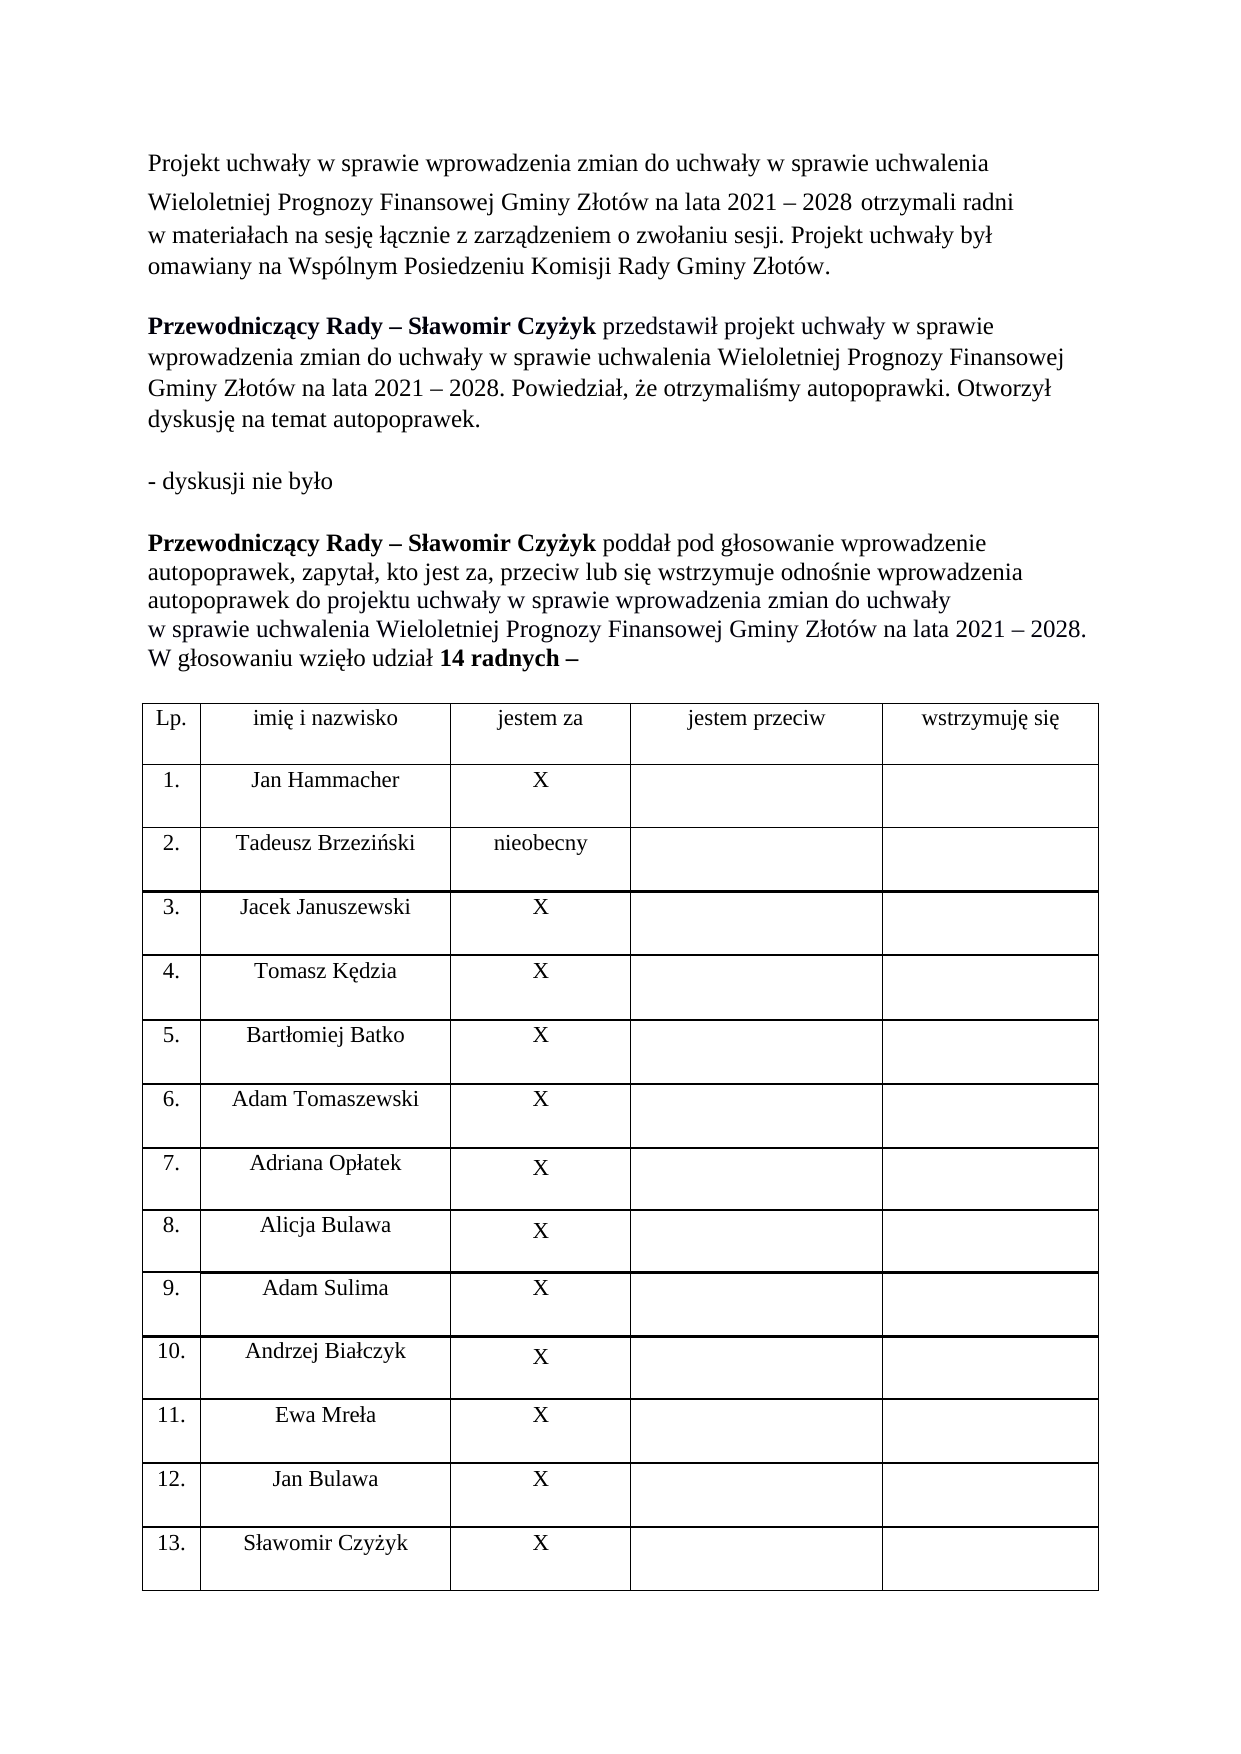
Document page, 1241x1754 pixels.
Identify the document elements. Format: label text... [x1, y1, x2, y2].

table_header wstrzymuję się [883, 704, 1098, 764]
table_cell [883, 1400, 1098, 1462]
table_cell Sławomir Czyżyk [201, 1528, 450, 1590]
table_cell 1. [143, 765, 200, 827]
table_cell [631, 1528, 882, 1590]
table_header Lp. [143, 704, 200, 764]
table_cell 9. [143, 1273, 200, 1335]
table_cell [631, 828, 882, 890]
table_cell [631, 1464, 882, 1526]
text Projekt uchwały w sprawie wprowadzenia zmian do uchwały w sprawie uchwalenia Wieloletniej Prognozy Finansowej Gminy Złotów na lata 2021 – 2028 otrzymali radni w materiałach na sesję łącznie z zarządzeniem o zwołaniu sesji. Projekt uchwały był omawiany na Wspólnym Posiedzeniu Komisji Rady Gminy Złotów. [148, 148, 1093, 280]
table_cell [883, 1021, 1098, 1082]
table_cell X [451, 893, 630, 954]
table_cell Bartłomiej Batko [201, 1021, 450, 1082]
table_cell 5. [143, 1021, 200, 1082]
table_cell [631, 1400, 882, 1462]
table_cell [631, 1085, 882, 1147]
table_cell [883, 1338, 1098, 1398]
table_cell [883, 1149, 1098, 1209]
table_cell Tadeusz Brzeziński [201, 828, 450, 890]
table_cell Ewa Mreła [201, 1400, 450, 1462]
table_cell Tomasz Kędzia [201, 956, 450, 1018]
text Przewodniczący Rady – Sławomir Czyżyk przedstawił projekt uchwały w sprawie wprowadzenia zmian do uchwały w sprawie uchwalenia Wieloletniej Prognozy Finansowej Gminy Złotów na lata 2021 – 2028. Powiedział, że otrzymaliśmy autopoprawki. Otworzył dyskusję na temat autopoprawek. [148, 311, 1093, 433]
table_cell X [451, 1211, 630, 1271]
table_header imię i nazwisko [201, 704, 450, 764]
table_cell [631, 893, 882, 954]
table_cell X [451, 1400, 630, 1462]
table_cell [883, 1085, 1098, 1147]
table_cell [631, 1274, 882, 1335]
table_cell [631, 1149, 882, 1209]
table_cell Adam Sulima [201, 1274, 450, 1335]
table_cell [883, 1211, 1098, 1271]
table_cell [883, 1528, 1098, 1590]
table_cell X [451, 765, 630, 827]
table_header jestem za [451, 704, 630, 764]
table_cell X [451, 956, 630, 1018]
table_cell [883, 1464, 1098, 1526]
table_cell 3. [143, 893, 200, 954]
table_cell [883, 765, 1098, 827]
table_cell Andrzej Białczyk [201, 1338, 450, 1398]
table_header jestem przeciw [631, 704, 882, 764]
table_cell X [451, 1274, 630, 1335]
table_cell 7. [143, 1149, 200, 1209]
table_cell [631, 765, 882, 827]
table_cell [631, 956, 882, 1018]
text - dyskusji nie było [148, 466, 1093, 495]
table_cell [631, 1211, 882, 1271]
table_cell X [451, 1338, 630, 1398]
table_cell [883, 1274, 1098, 1335]
table_cell [631, 1021, 882, 1082]
table_cell Jacek Januszewski [201, 893, 450, 954]
table_cell X [451, 1528, 630, 1590]
table_cell Adam Tomaszewski [201, 1085, 450, 1147]
table_cell 2. [143, 828, 200, 890]
table_cell 12. [143, 1464, 200, 1526]
table_cell 10. [143, 1338, 200, 1398]
table_cell 11. [143, 1400, 200, 1462]
table_cell [631, 1338, 882, 1398]
table_cell nieobecny [451, 828, 630, 890]
table_cell X [451, 1464, 630, 1526]
table_cell [883, 956, 1098, 1018]
table_cell 6. [143, 1085, 200, 1147]
table_cell Jan Bulawa [201, 1464, 450, 1526]
table_cell 13. [143, 1528, 200, 1590]
table_cell X [451, 1085, 630, 1147]
table_cell Jan Hammacher [201, 765, 450, 827]
table_cell 8. [143, 1211, 200, 1271]
text Przewodniczący Rady – Sławomir Czyżyk poddał pod głosowanie wprowadzenie autopoprawek, zapytał, kto jest za, przeciw lub się wstrzymuje odnośnie wprowadzenia autopoprawek do projektu uchwały w sprawie wprowadzenia zmian do uchwały w sprawie uchwalenia Wieloletniej Prognozy Finansowej Gminy Złotów na lata 2021 – 2028. W głosowaniu wzięło udział 14 radnych – [148, 528, 1093, 672]
table_cell [883, 828, 1098, 890]
table_cell Alicja Bulawa [201, 1211, 450, 1271]
table_cell 4. [143, 956, 200, 1018]
table_cell Adriana Opłatek [201, 1149, 450, 1209]
table_cell X [451, 1021, 630, 1082]
table_cell X [451, 1149, 630, 1209]
table_cell [883, 893, 1098, 954]
